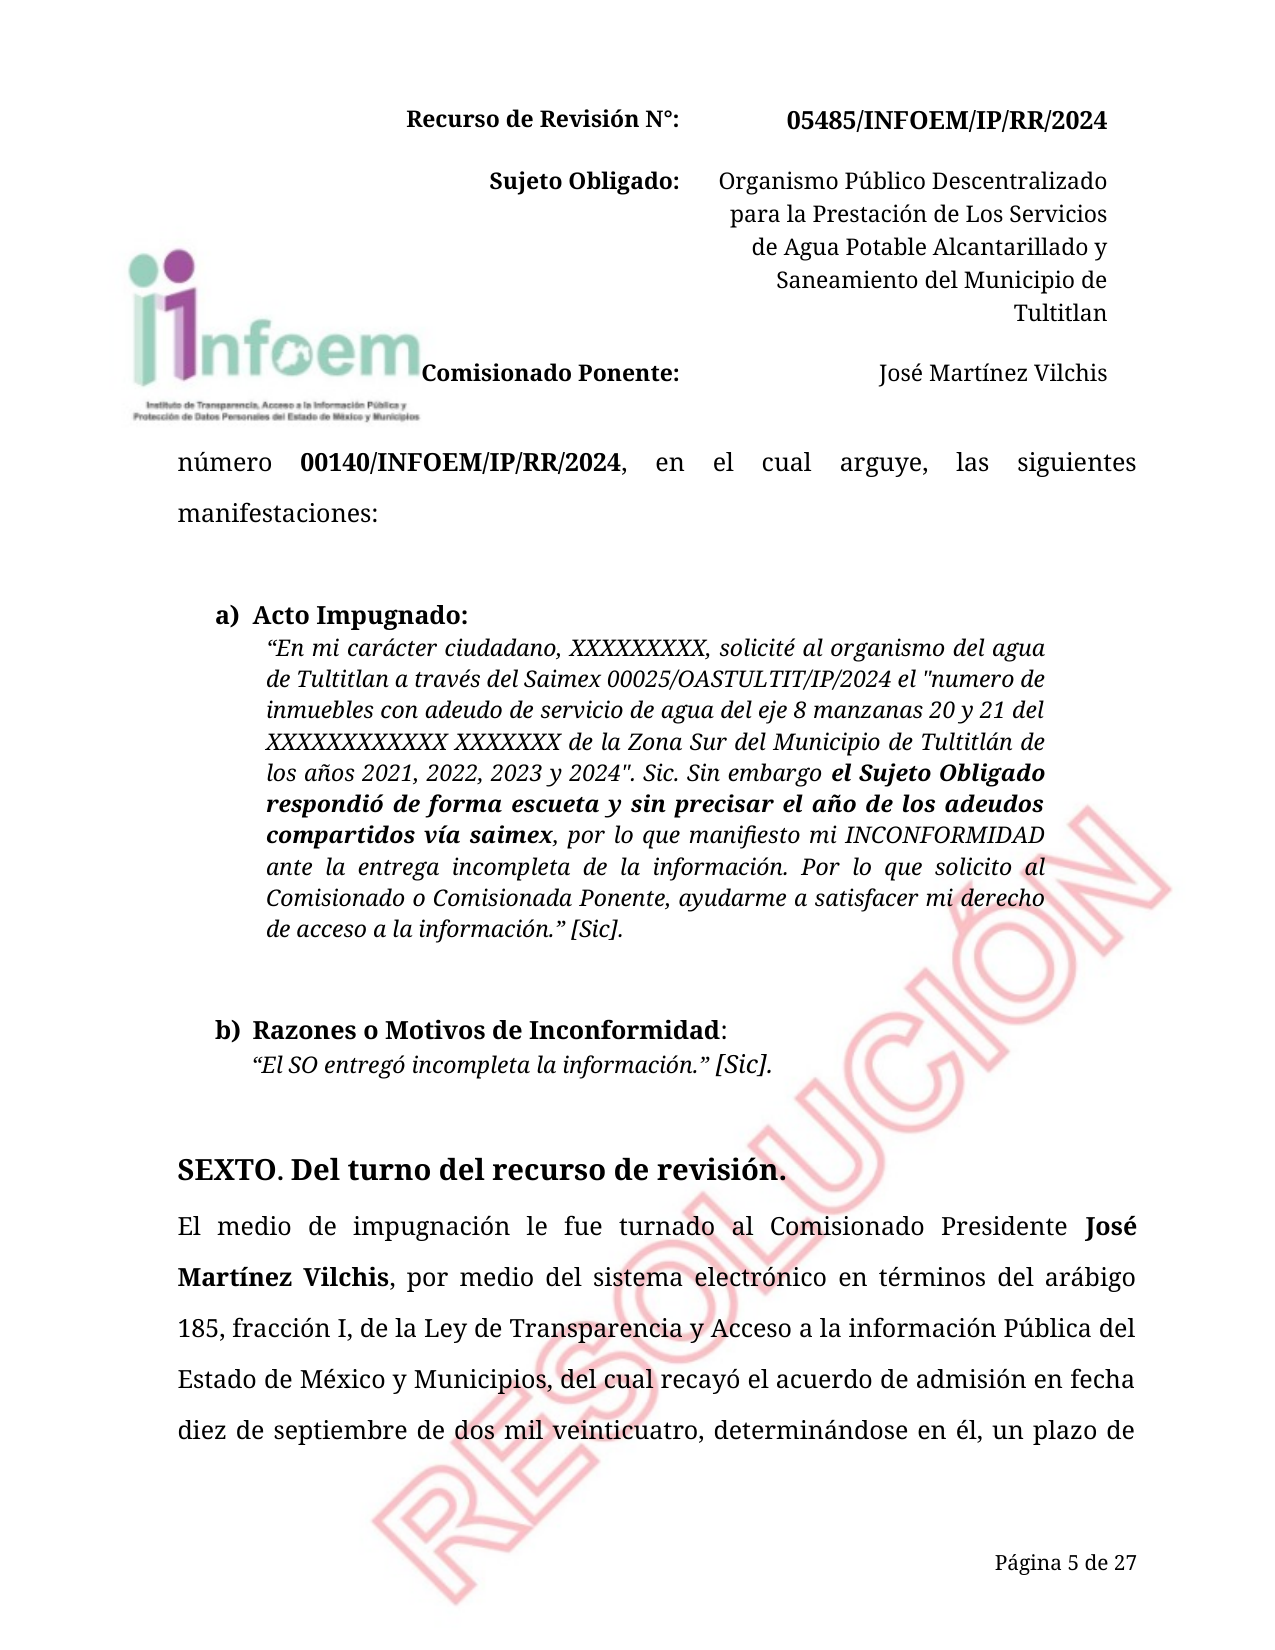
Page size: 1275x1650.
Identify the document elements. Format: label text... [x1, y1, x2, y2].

text SEXTO. Del turno del recurso de revisión. [177, 1149, 1137, 1188]
picture [722, 177, 731, 188]
picture [573, 177, 581, 188]
picture [828, 178, 835, 188]
picture [863, 177, 868, 188]
picture [0, 177, 1275, 1650]
list Acto Impugnado: [215, 598, 1137, 632]
text “En mi carácter ciudadano, XXXXXXXXX, solicité al organismo del agua de Tultitlan a través del Saimex 00025/OASTULTIT/IP/2024 el "numero de inmuebles con adeudo de servicio de agua del eje 8 manzanas 20 y 21 del XXXXXXXXXXXX XXXXXXX de la Zona Sur del Municipio de Tultitlán de los años 2021, 2022, 2023 y 2024". Sic. Sin embargo el Sujeto Obligado respondió de forma escueta y sin precisar el año de los adeudos compartidos vía saimex, por lo que manifiesto mi INCONFORMIDAD ante la entrega incompleta de la información. Por lo que solicito al Comisionado o Comisionada Ponente, ayudarme a satisfacer mi derecho de acceso a la información.” [Sic]. [266, 632, 1048, 944]
picture [936, 177, 944, 188]
picture [915, 178, 922, 188]
picture [607, 177, 611, 188]
picture [649, 177, 653, 187]
picture [1097, 178, 1104, 188]
text “El SO entregó incompleta la información.” [Sic]. [251, 1047, 1078, 1081]
picture [663, 178, 667, 188]
picture [553, 178, 557, 188]
list Razones o Motivos de Inconformidad: [215, 1013, 1137, 1047]
